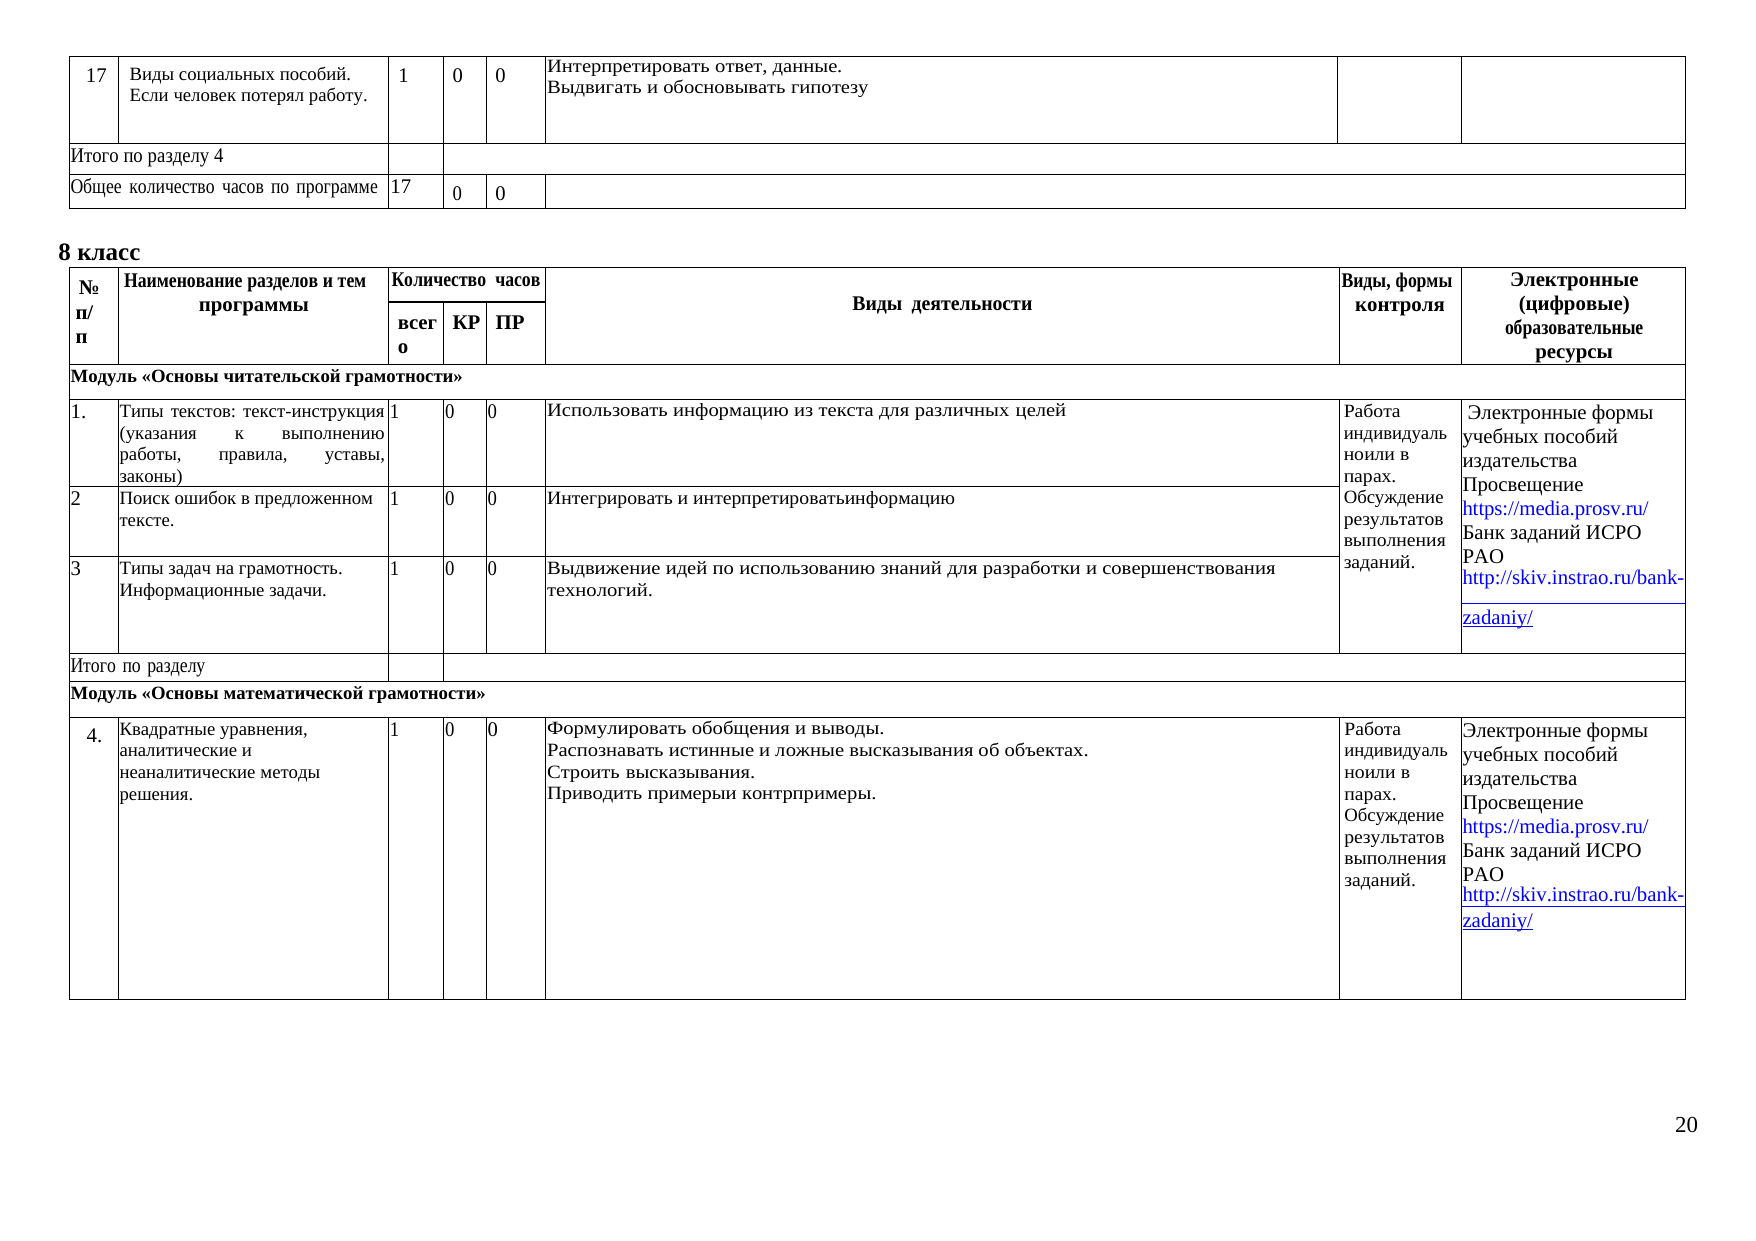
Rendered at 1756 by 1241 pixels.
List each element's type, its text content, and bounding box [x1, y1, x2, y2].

table_cell [444, 144, 1685, 174]
table_header 1 [389, 57, 443, 143]
table_cell [546, 175, 1685, 208]
table_cell 0 [444, 487, 486, 556]
table_cell 1 [389, 487, 443, 556]
table_cell 0 [487, 557, 545, 653]
table_cell Модуль «Основы читательской грамотности» [70, 365, 1685, 399]
table_cell Формулировать обобщения и выводы. Распознавать истинные и ложные высказывания об объектах. Строить высказывания. Приводить примерыи контрпримеры. [546, 718, 1339, 999]
table_cell Работа индивидуаль ноили в парах. Обсуждение результатов выполнения заданий. [1340, 718, 1461, 999]
table_cell 1 [389, 718, 443, 999]
table_cell Поиск ошибок в предложенном тексте. [119, 487, 388, 556]
table_cell Электронные формы учебных пособий издательства Просвещение https://media.prosv.ru/ Банк заданий ИСРО РАО http://skiv.instrao.ru/bank- [1462, 718, 1685, 906]
table_cell Электронные формы учебных пособий издательства Просвещение https://media.prosv.ru/ Банк заданий ИСРО РАО http://skiv.instrao.ru/bank- [1462, 400, 1685, 603]
table_header [1462, 57, 1685, 143]
table_cell Типы текстов: текст-инструкция (указания к выполнению работы, правила, уставы, законы) [119, 400, 388, 486]
table_cell 0 [487, 175, 545, 208]
table_cell 17 [389, 175, 443, 208]
table_cell 0 [444, 557, 486, 653]
table_cell 0 [444, 718, 486, 999]
table_cell zadaniy/ [1462, 604, 1685, 653]
table_cell КР [444, 303, 486, 363]
table_cell 1 [389, 400, 443, 486]
table_cell 0 [487, 400, 545, 486]
table_header 0 [444, 57, 486, 143]
table_cell [444, 654, 1685, 681]
table_cell 0 [444, 400, 486, 486]
table_cell Работа индивидуаль ноили в парах. Обсуждение результатов выполнения заданий. [1340, 400, 1461, 653]
table_cell Интегрировать и интерпретироватьинформацию [546, 487, 1339, 556]
table_header № п/ п [70, 268, 118, 363]
table_header [1338, 57, 1461, 143]
table_cell Использовать информацию из текста для различных целей [546, 400, 1339, 486]
table_header Наименование разделов и тем программы [119, 268, 388, 363]
table_header Виды, формы контроля [1340, 268, 1461, 363]
table_cell ПР [487, 303, 545, 363]
table_cell zadaniy/ [1462, 907, 1685, 999]
table_cell 3 [70, 557, 118, 653]
table_header Количество часов [389, 268, 545, 301]
table_cell [389, 144, 443, 174]
table_header 17 [70, 57, 118, 143]
table_header Интерпретировать ответ, данные. Выдвигать и обосновывать гипотезу [546, 57, 1337, 143]
table_cell 4. [70, 718, 118, 999]
table_cell [389, 654, 443, 681]
table_header 0 [487, 57, 545, 143]
table_cell Модуль «Основы математической грамотности» [70, 682, 1685, 717]
table_cell Итого по разделу 4 [70, 144, 388, 174]
table_cell 1 [389, 557, 443, 653]
table_cell Квадратные уравнения, аналитические и неаналитические методы решения. [119, 718, 388, 999]
table_cell Общее количество часов по программе [70, 175, 388, 208]
table_cell 0 [487, 718, 545, 999]
table_cell 0 [444, 175, 486, 208]
table_header Виды социальных пособий. Если человек потерял работу. [119, 57, 388, 143]
subtitle класс [58, 237, 1755, 266]
table_cell Выдвижение идей по использованию знаний для разработки и совершенствования технологий. [546, 557, 1339, 653]
table_cell 0 [487, 487, 545, 556]
table_header Виды деятельности [546, 268, 1339, 363]
table_cell 2 [70, 487, 118, 556]
table_cell 1. [70, 400, 118, 486]
table_cell Типы задач на грамотность. Информационные задачи. [119, 557, 388, 653]
table_header Электронные (цифровые) образовательные ресурсы [1462, 268, 1685, 363]
table_cell Итого по разделу [70, 654, 388, 681]
table_cell всег о [389, 303, 443, 363]
